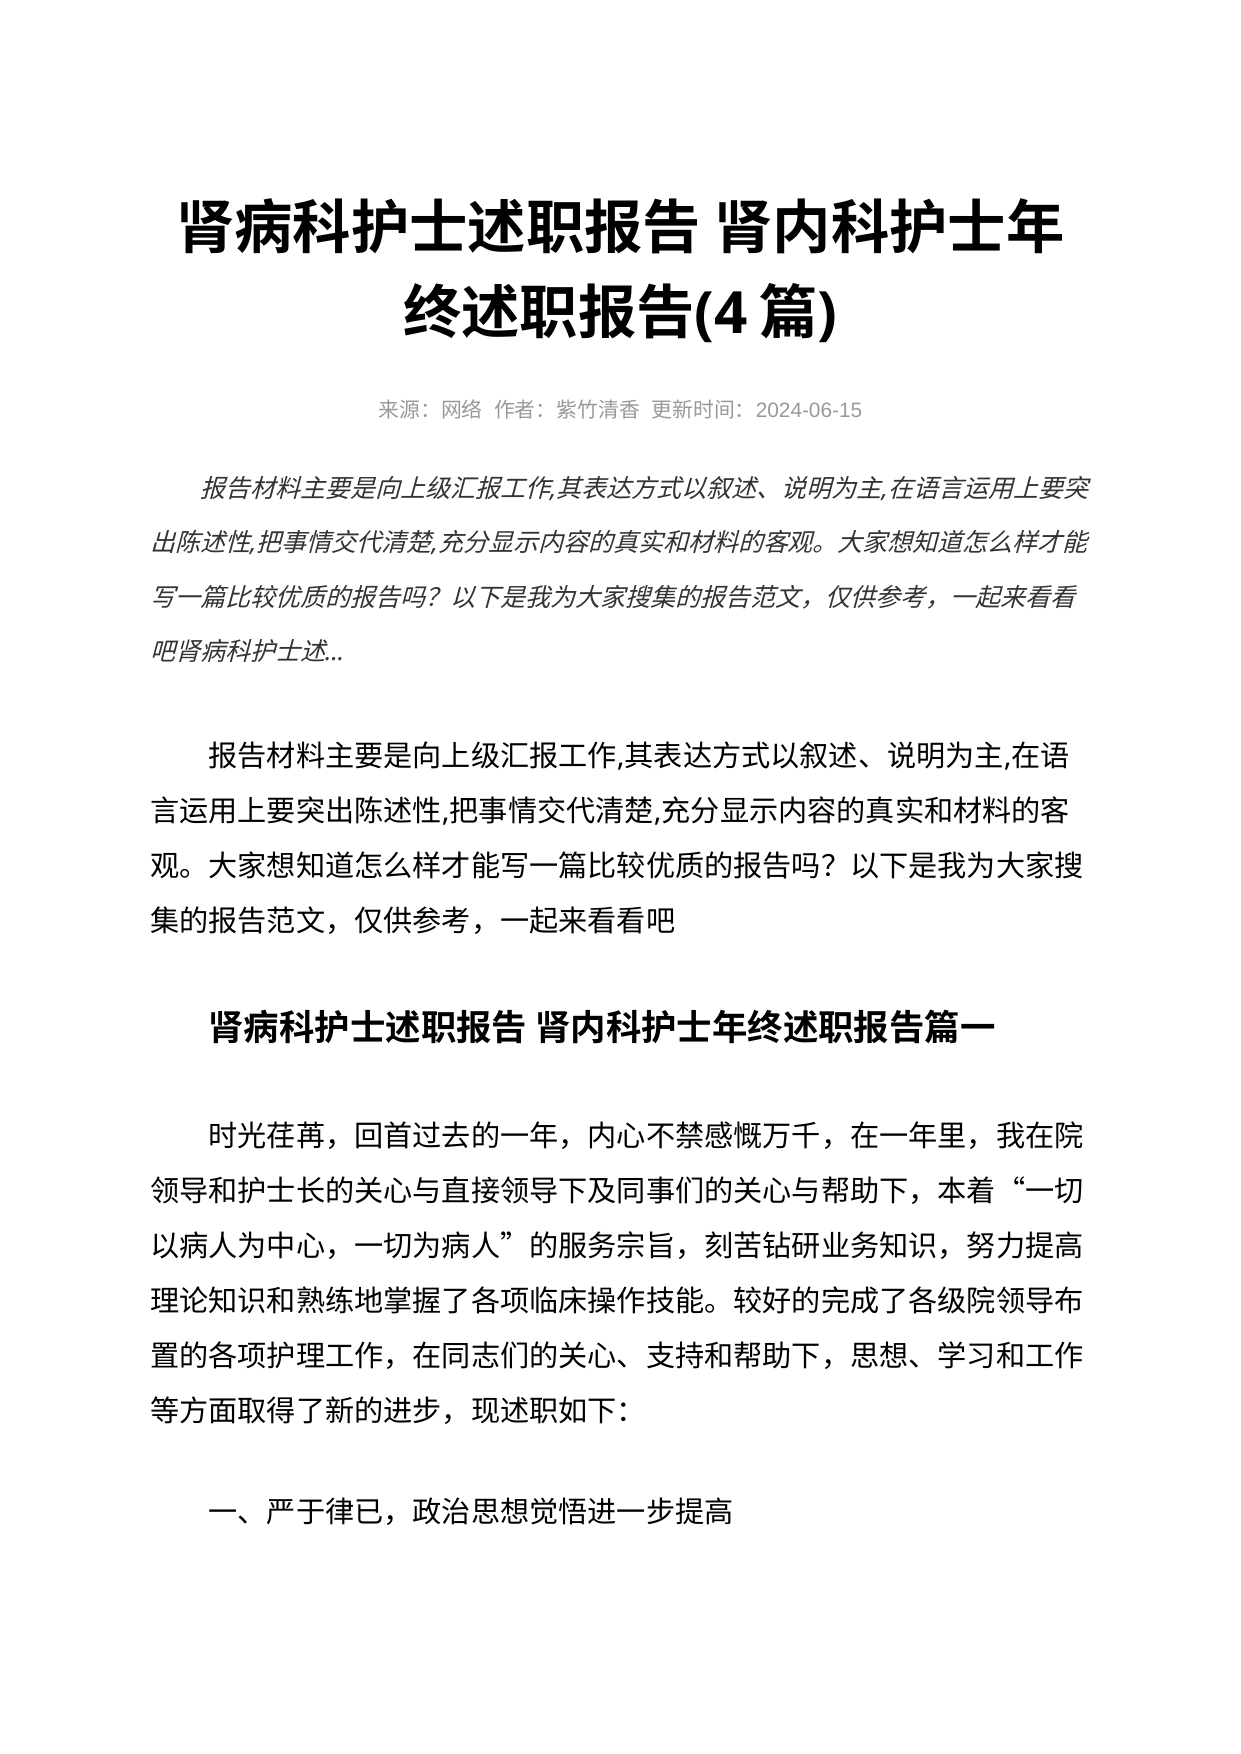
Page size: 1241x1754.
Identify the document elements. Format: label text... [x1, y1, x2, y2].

text 肾病科护士述职报告 肾内科护士年终述职报告篇一 [150, 999, 1090, 1051]
text 报告材料主要是向上级汇报工作,其表达方式以叙述、说明为主,在语言运用上要突出陈述性,把事情交代清楚,充分显示内容的真实和材料的客观。大家想知道怎么样才能写一篇比较优质的报告吗？以下是我为大家搜集的报告范文，仅供参考，一起来看看吧肾病科护士述... [150, 468, 1090, 668]
text 来源：网络 作者：紫竹清香 更新时间：2024-06-15 [150, 397, 1090, 421]
text 时光荏苒，回首过去的一年，内心不禁感慨万千，在一年里，我在院领导和护士长的关心与直接领导下及同事们的关心与帮助下，本着“一切以病人为中心，一切为病人”的服务宗旨，刻苦钻研业务知识，努力提高理论知识和熟练地掌握了各项临床操作技能。较好的完成了各级院领导布置的各项护理工作，在同志们的关心、支持和帮助下，思想、学习和工作等方面取得了新的进步，现述职如下： [150, 1113, 1090, 1429]
text 报告材料主要是向上级汇报工作,其表达方式以叙述、说明为主,在语言运用上要突出陈述性,把事情交代清楚,充分显示内容的真实和材料的客观。大家想知道怎么样才能写一篇比较优质的报告吗？以下是我为大家搜集的报告范文，仅供参考，一起来看看吧 [150, 733, 1090, 940]
text 一、严于律已，政治思想觉悟进一步提高 [150, 1489, 1090, 1531]
subtitle 肾病科护士述职报告 肾内科护士年终述职报告(4篇) [150, 181, 1090, 351]
